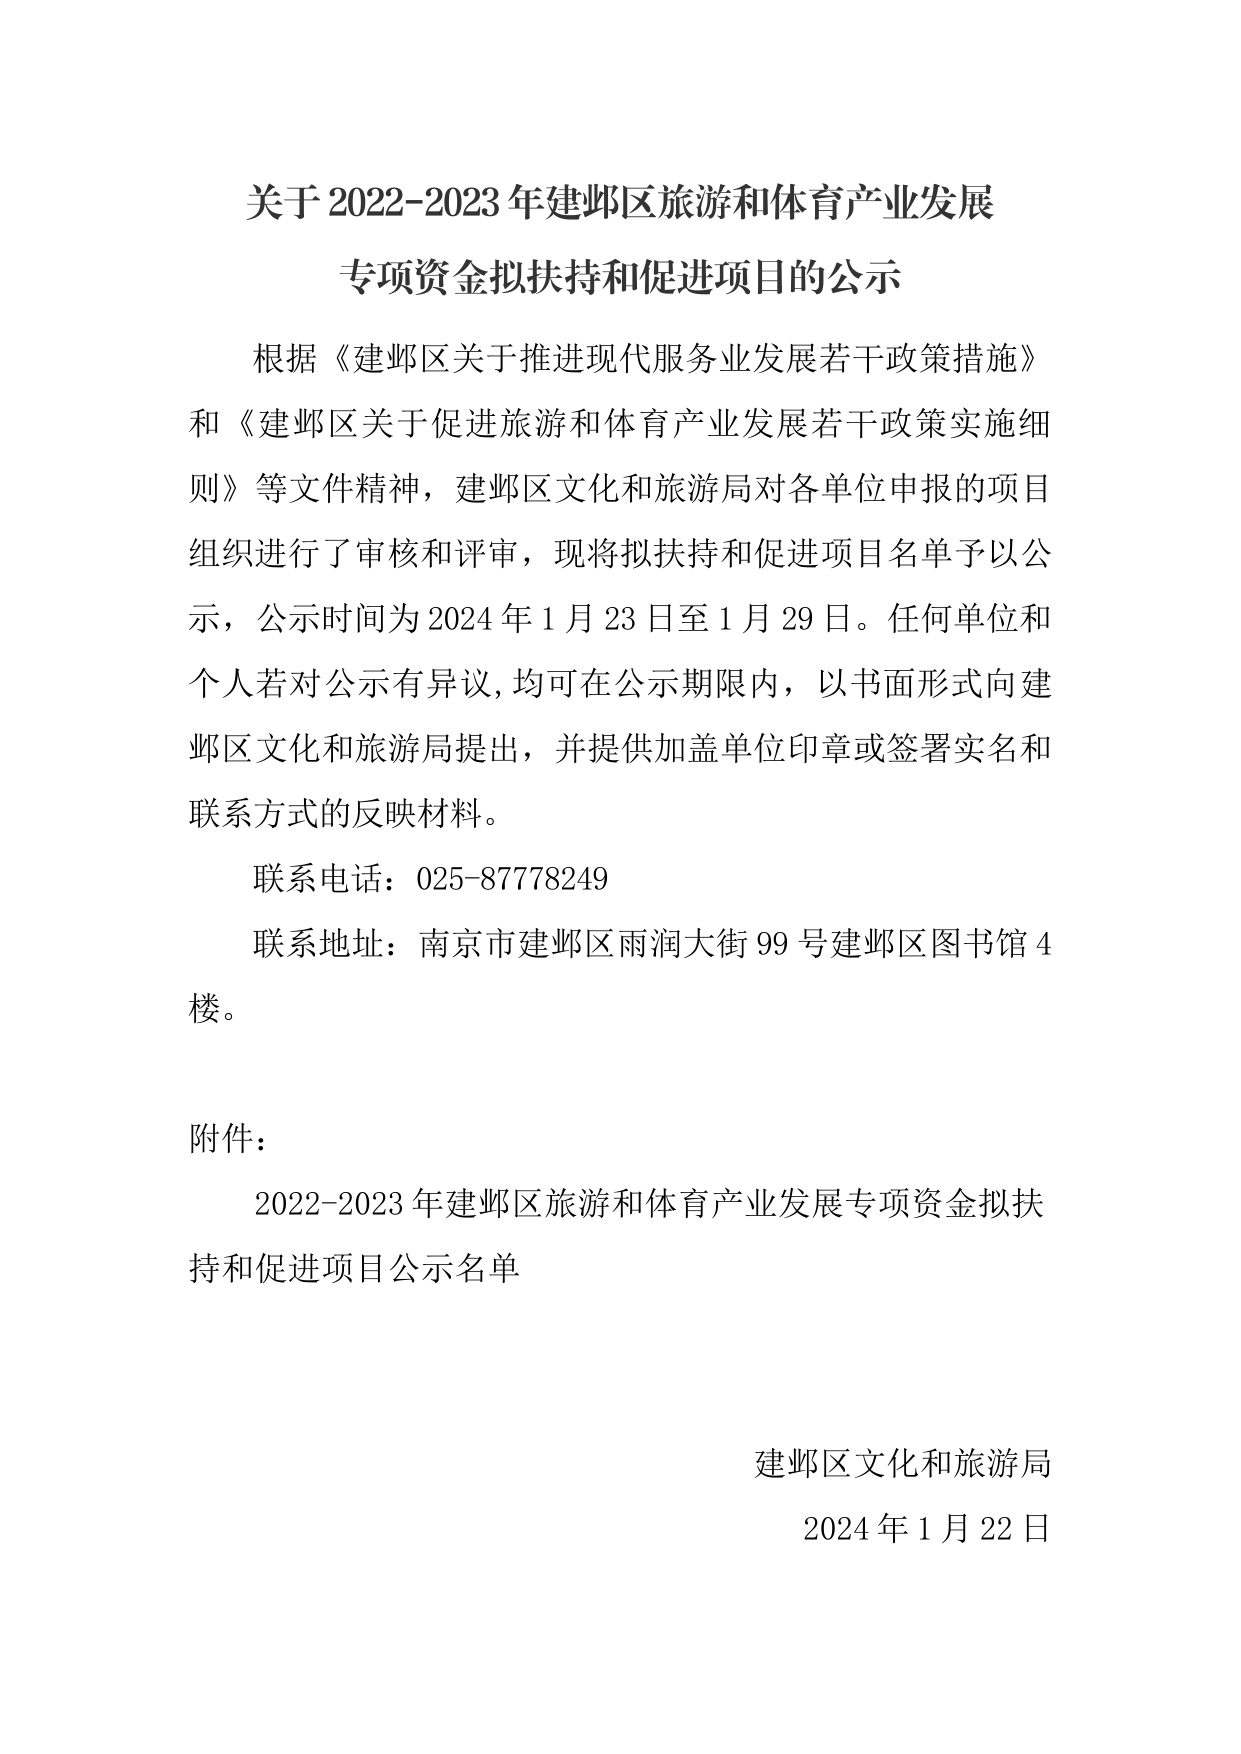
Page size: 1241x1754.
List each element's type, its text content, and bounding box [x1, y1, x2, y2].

text 2022-2023年建邺区旅游和体育产业发展专项资金拟扶持和促进项目公示名单 [187, 1168, 1053, 1298]
text 专项资金拟扶持和促进项目的公示 [187, 248, 1053, 313]
text 联系地址：南京市建邺区雨润大街99号建邺区图书馆4楼。 [187, 908, 1053, 1038]
text 附件： [187, 1103, 1053, 1168]
text 联系电话：025-87778249 [187, 843, 1053, 908]
text 根据《建邺区关于推进现代服务业发展若干政策措施》和《建邺区关于促进旅游和体育产业发展若干政策实施细则》等文件精神，建邺区文化和旅游局对各单位申报的项目组织进行了审核和评审，现将拟扶持和促进项目名单予以公示，公示时间为2024年1月23日至1月29日。任何单位和个人若对公示有异议,均可在公示期限内，以书面形式向建邺区文化和旅游局提出，并提供加盖单位印章或签署实名和联系方式的反映材料。 [187, 323, 1053, 843]
text 2024年1月22日 [187, 1493, 1053, 1558]
text 关于2022-2023年建邺区旅游和体育产业发展 [187, 172, 1053, 237]
text 建邺区文化和旅游局 [187, 1428, 1053, 1493]
